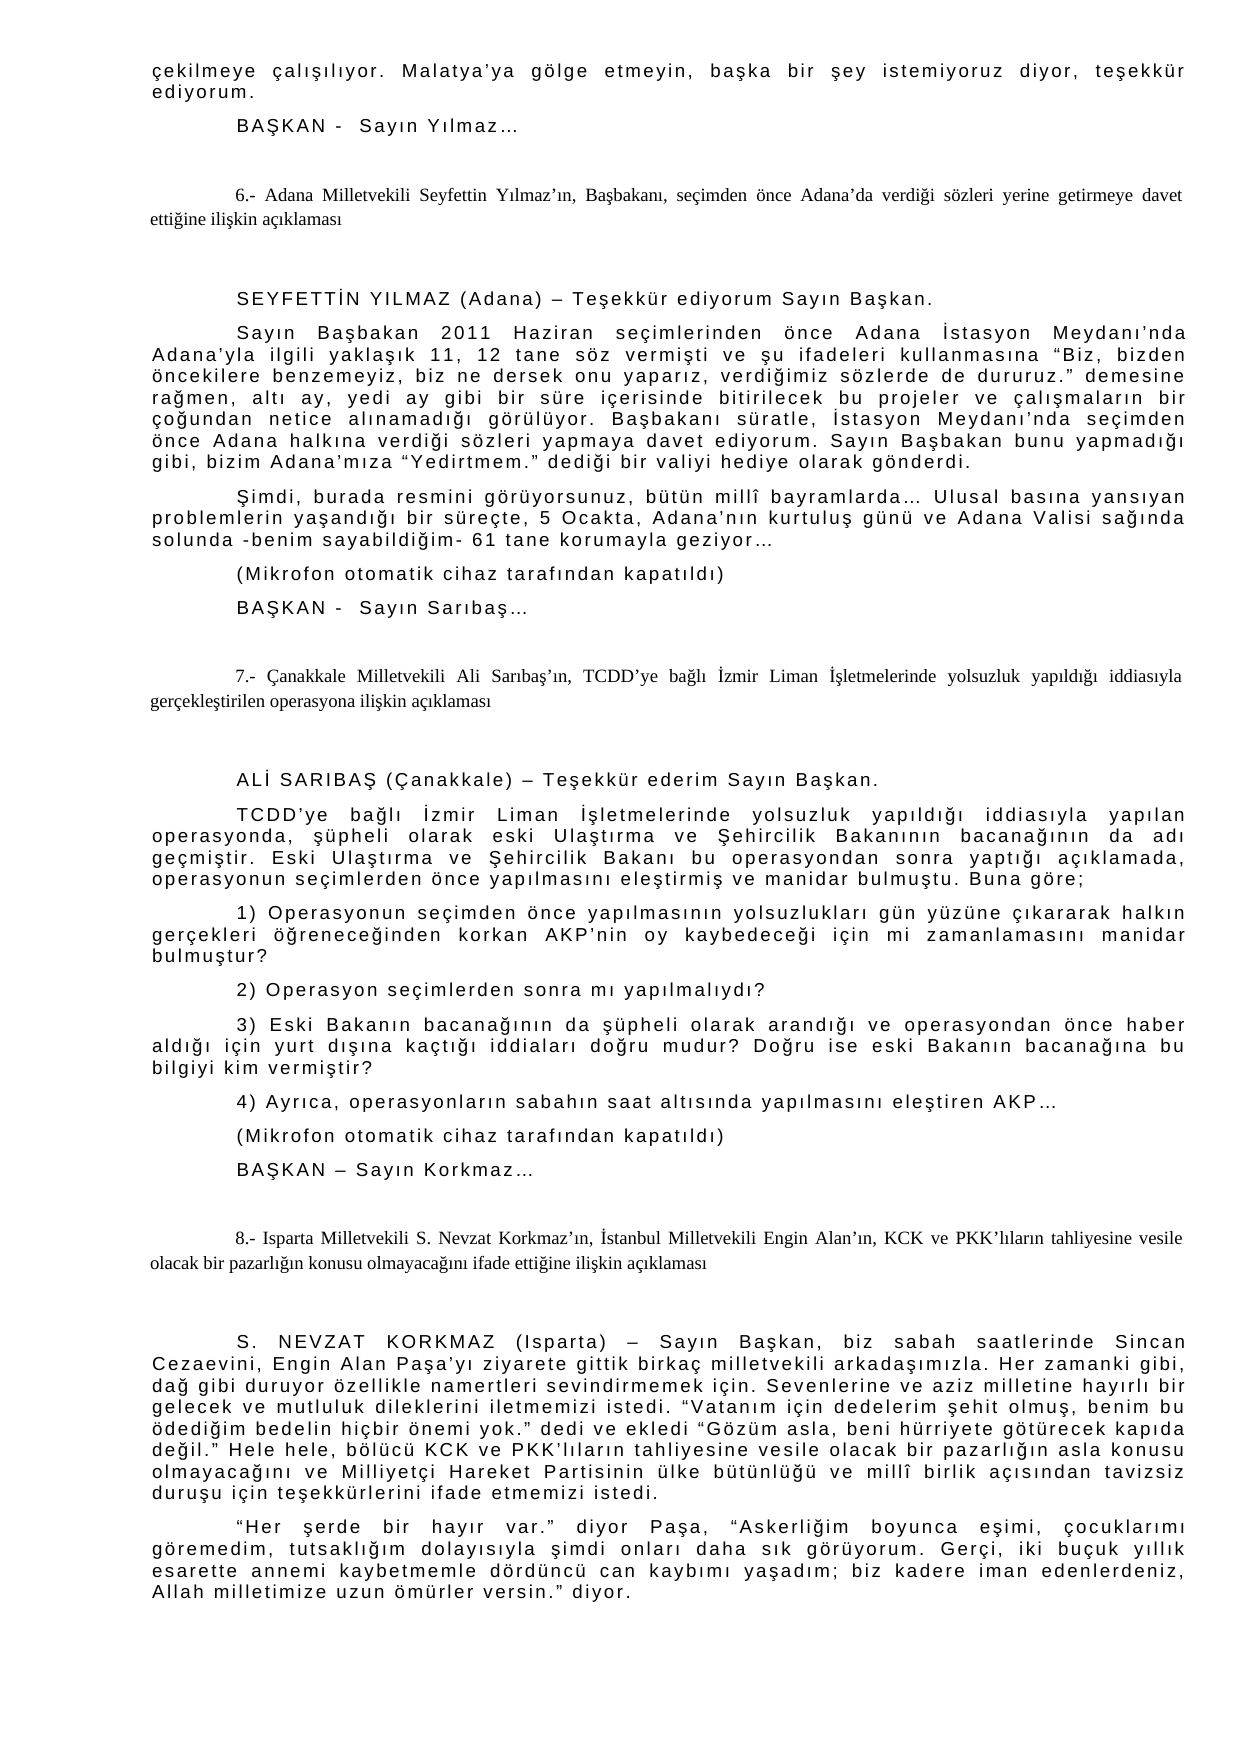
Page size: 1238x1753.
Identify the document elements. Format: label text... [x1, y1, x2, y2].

text Sayın Başbakan 2011 Haziran seçimlerinden önce Adana İstasyon Meydanı’nda Adana’yla ilgili yaklaşık 11, 12 tane söz vermişti ve şu ifadeleri kullanmasına “Biz, bizden öncekilere benzemeyiz, biz ne dersek onu yaparız, verdiğimiz sözlerde de dururuz.” demesine rağmen, altı ay, yedi ay gibi bir süre içerisinde bitirilecek bu projeler ve çalışmaların bir çoğundan netice alınamadığı görülüyor. Başbakanı süratle, İstasyon Meydanı’nda seçimden önce Adana halkına verdiği sözleri yapmaya davet ediyorum. Sayın Başbakan bunu yapmadığı gibi, bizim Adana’mıza “Yedirtmem.” dediği bir valiyi hediye olarak gönderdi. [152, 322, 1186, 473]
text SEYFETTİN YILMAZ (Adana) – Teşekkür ediyorum Sayın Başkan. [152, 288, 1186, 309]
text ALİ SARIBAŞ (Çanakkale) – Teşekkür ederim Sayın Başkan. [152, 769, 1186, 791]
text “Her şerde bir hayır var.” diyor Paşa, “Askerliğim boyunca eşimi, çocuklarımı göremedim, tutsaklığım dolayısıyla şimdi onları daha sık görüyorum. Gerçi, iki buçuk yıllık esarette annemi kaybetmemle dördüncü can kaybımı yaşadım; biz kadere iman edenlerdeniz, Allah milletimize uzun ömürler versin.” diyor. [152, 1516, 1186, 1602]
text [152, 60, 1186, 103]
text BAŞKAN - Sayın Yılmaz… [152, 115, 1186, 137]
text 3) Eski Bakanın bacanağının da şüpheli olarak arandığı ve operasyondan önce haber aldığı için yurt dışına kaçtığı iddiaları doğru mudur? Doğru ise eski Bakanın bacanağına bu bilgiyi kim vermiştir? [152, 1013, 1186, 1078]
text 8.- Isparta Milletvekili S. Nevzat Korkmaz’ın, İstanbul Milletvekili Engin Alan’ın, KCK ve PKK’lıların tahliyesine vesile olacak bir pazarlığın konusu olmayacağını ifade ettiğine ilişkin açıklaması [150, 1227, 1184, 1273]
text 2) Operasyon seçimlerden sonra mı yapılmalıydı? [152, 979, 1186, 1001]
text S. NEVZAT KORKMAZ (Isparta) – Sayın Başkan, biz sabah saatlerinde Sincan Cezaevini, Engin Alan Paşa’yı ziyarete gittik birkaç milletvekili arkadaşımızla. Her zamanki gibi, dağ gibi duruyor özellikle namertleri sevindirmemek için. Sevenlerine ve aziz milletine hayırlı bir gelecek ve mutluluk dileklerini iletmemizi istedi. “Vatanım için dedelerim şehit olmuş, benim bu ödediğim bedelin hiçbir önemi yok.” dedi ve ekledi “Gözüm asla, beni hürriyete götürecek kapıda değil.” Hele hele, bölücü KCK ve PKK’lıların tahliyesine vesile olacak bir pazarlığın asla konusu olmayacağını ve Milliyetçi Hareket Partisinin ülke bütünlüğü ve millî birlik açısından tavizsiz duruşu için teşekkürlerini ifade etmemizi istedi. [152, 1331, 1186, 1504]
text BAŞKAN – Sayın Korkmaz… [152, 1159, 1186, 1180]
text 4) Ayrıca, operasyonların sabahın saat altısında yapılmasını eleştiren AKP… [152, 1091, 1186, 1112]
text TCDD’ye bağlı İzmir Liman İşletmelerinde yolsuzluk yapıldığı iddiasıyla yapılan operasyonda, şüpheli olarak eski Ulaştırma ve Şehircilik Bakanının bacanağının da adı geçmiştir. Eski Ulaştırma ve Şehircilik Bakanı bu operasyondan sonra yaptığı açıklamada, operasyonun seçimlerden önce yapılmasını eleştirmiş ve manidar bulmuştu. Buna göre; [152, 803, 1186, 889]
text 6.- Adana Milletvekili Seyfettin Yılmaz’ın, Başbakanı, seçimden önce Adana’da verdiği sözleri yerine getirmeye davet ettiğine ilişkin açıklaması [150, 183, 1184, 230]
text (Mikrofon otomatik cihaz tarafından kapatıldı) [152, 1124, 1186, 1146]
text 1) Operasyonun seçimden önce yapılmasının yolsuzlukları gün yüzüne çıkararak halkın gerçekleri öğreneceğinden korkan AKP’nin oy kaybedeceği için mi zamanlamasını manidar bulmuştur? [152, 902, 1186, 967]
text 7.- Çanakkale Milletvekili Ali Sarıbaş’ın, TCDD’ye bağlı İzmir Liman İşletmelerinde yolsuzluk yapıldığı iddiasıyla gerçekleştirilen operasyona ilişkin açıklaması [150, 665, 1184, 711]
text Şimdi, burada resmini görüyorsunuz, bütün millî bayramlarda… Ulusal basına yansıyan problemlerin yaşandığı bir süreçte, 5 Ocakta, Adana’nın kurtuluş günü ve Adana Valisi sağında solunda -benim sayabildiğim- 61 tane korumayla geziyor… [152, 485, 1186, 550]
text BAŞKAN - Sayın Sarıbaş… [152, 597, 1186, 618]
text (Mikrofon otomatik cihaz tarafından kapatıldı) [152, 563, 1186, 584]
